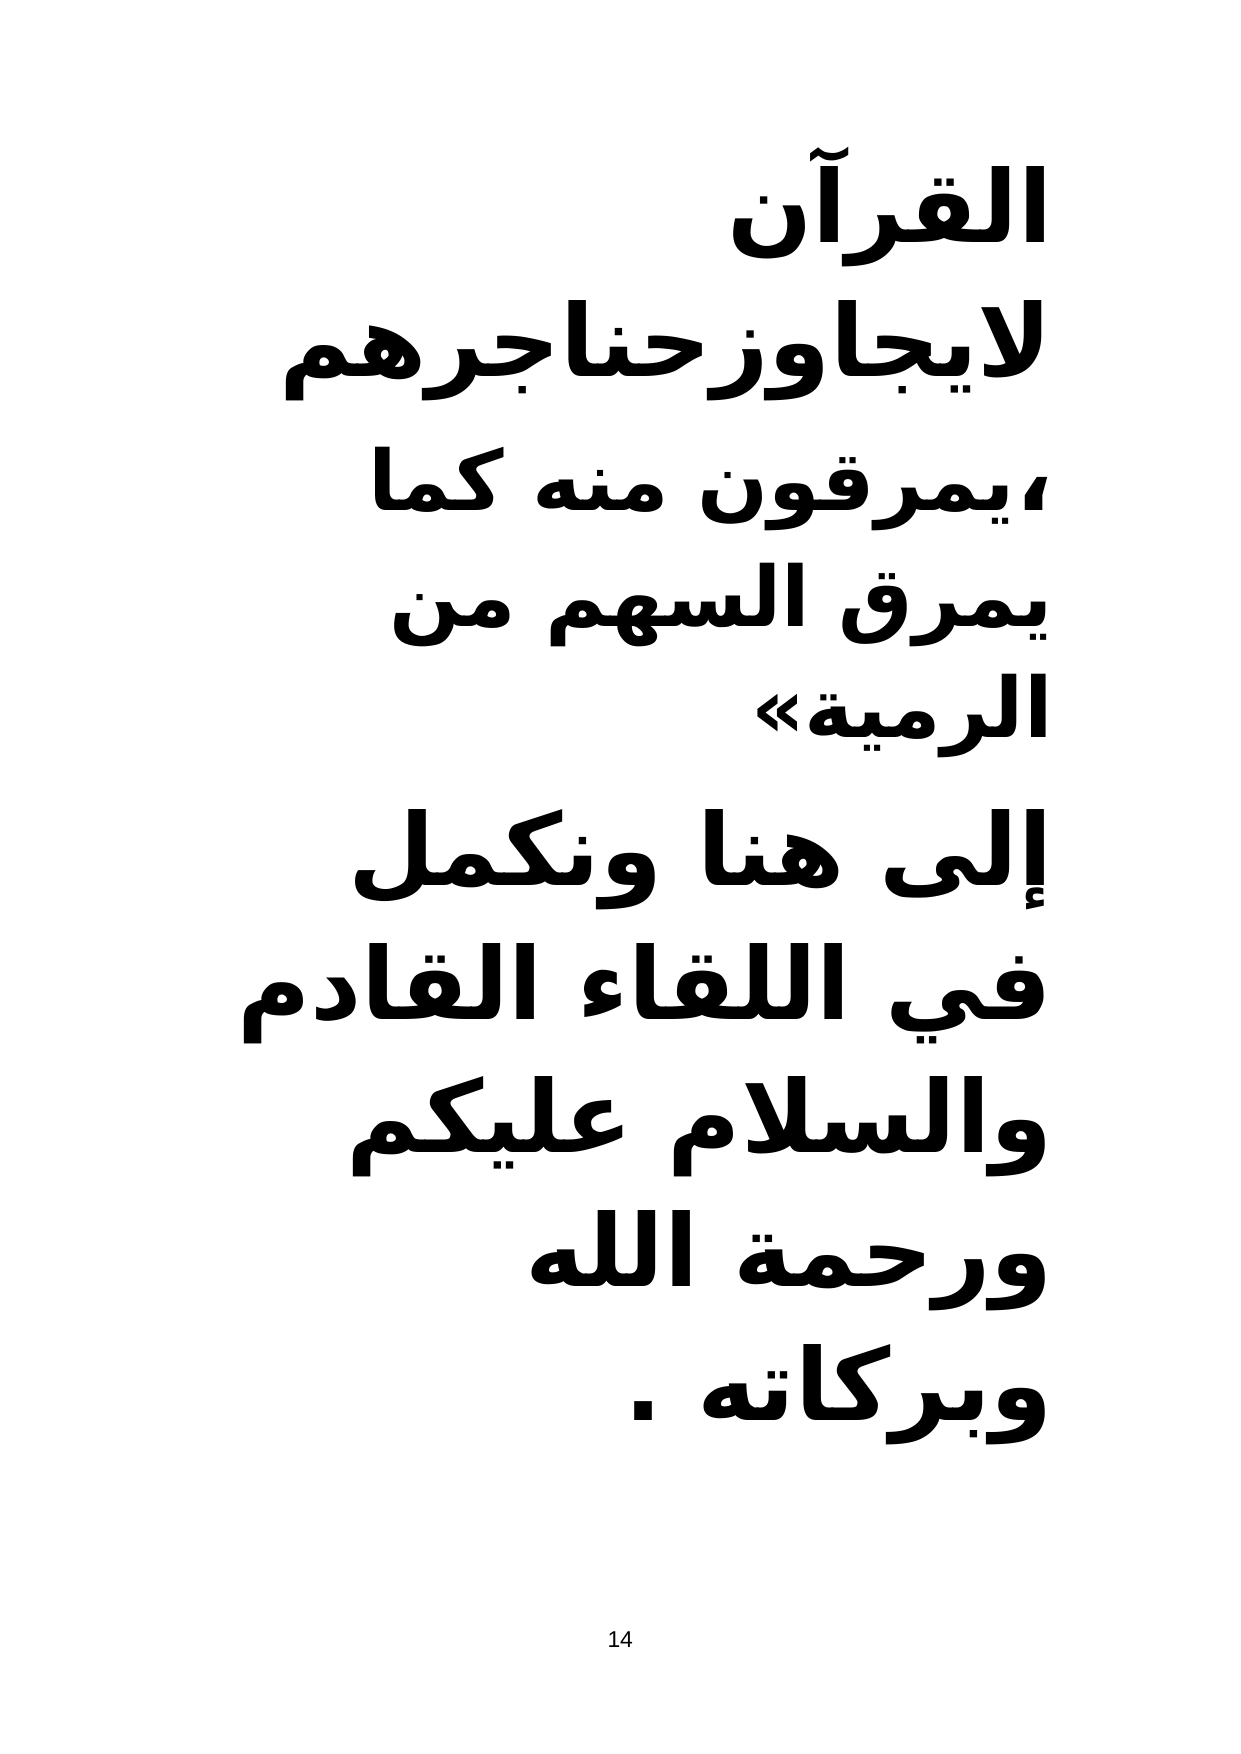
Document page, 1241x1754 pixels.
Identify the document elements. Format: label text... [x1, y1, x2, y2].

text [187, 150, 1053, 757]
text إلى هنا ونكمل في اللقاء القادم والسلام عليكم ورحمة الله وبركاته . [187, 792, 1053, 1444]
